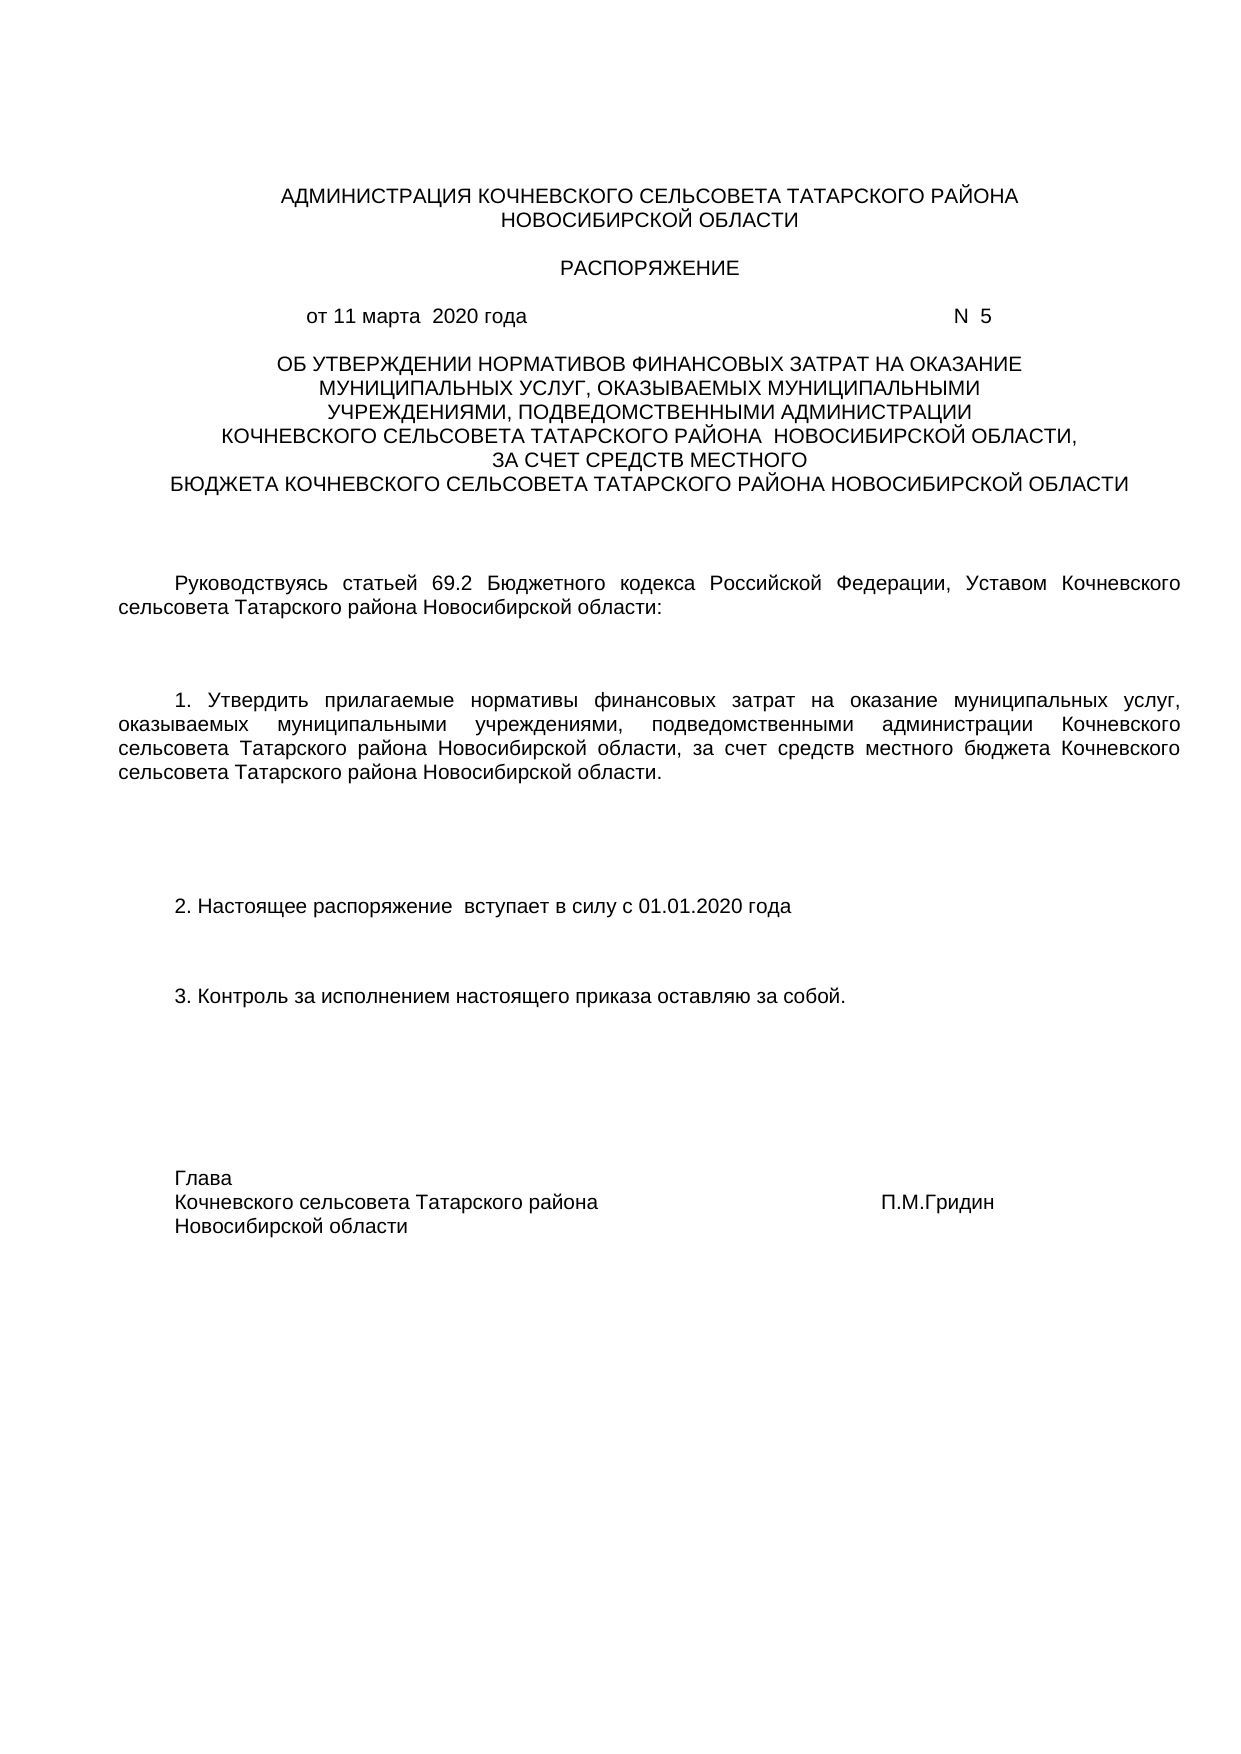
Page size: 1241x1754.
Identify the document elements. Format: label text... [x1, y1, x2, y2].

text Кочневского сельсовета Татарского района П.М.Гридин [118, 1190, 1181, 1214]
text МУНИЦИПАЛЬНЫХ УСЛУГ, ОКАЗЫВАЕМЫХ МУНИЦИПАЛЬНЫМИ [118, 376, 1181, 399]
text 3. Контроль за исполнением настоящего приказа оставляю за собой. [118, 984, 1181, 1008]
text 1. Утвердить прилагаемые нормативы финансовых затрат на оказание муниципальных услуг, оказываемых муниципальными учреждениями, подведомственными администрации Кочневского сельсовета Татарского района Новосибирской области, за счет средств местного бюджета Кочневского сельсовета Татарского района Новосибирской области. [118, 688, 1181, 784]
text УЧРЕЖДЕНИЯМИ, ПОДВЕДОМСТВЕННЫМИ АДМИНИСТРАЦИИ [118, 399, 1181, 423]
text КОЧНЕВСКОГО СЕЛЬСОВЕТА ТАТАРСКОГО РАЙОНА НОВОСИБИРСКОЙ ОБЛАСТИ, [118, 423, 1181, 447]
text Руководствуясь статьей 69.2 Бюджетного кодекса Российской Федерации, Уставом Кочневского сельсовета Татарского района Новосибирской области: [118, 571, 1181, 619]
text ЗА СЧЕТ СРЕДСТВ МЕСТНОГО [118, 447, 1181, 471]
text Глава [118, 1166, 1181, 1190]
text РАСПОРЯЖЕНИЕ [118, 256, 1181, 280]
text ОБ УТВЕРЖДЕНИИ НОРМАТИВОВ ФИНАНСОВЫХ ЗАТРАТ НА ОКАЗАНИЕ [118, 352, 1181, 376]
text НОВОСИБИРСКОЙ ОБЛАСТИ [118, 208, 1181, 232]
text БЮДЖЕТА КОЧНЕВСКОГО СЕЛЬСОВЕТА ТАТАРСКОГО РАЙОНА НОВОСИБИРСКОЙ ОБЛАСТИ [118, 471, 1181, 495]
text Новосибирской области [118, 1214, 1181, 1238]
text 2. Настоящее распоряжение вступает в силу с 01.01.2020 года [118, 894, 1181, 918]
text АДМИНИСТРАЦИЯ КОЧНЕВСКОГО СЕЛЬСОВЕТА ТАТАРСКОГО РАЙОНА [118, 184, 1181, 208]
text от 11 марта 2020 года N 5 [118, 304, 1181, 328]
